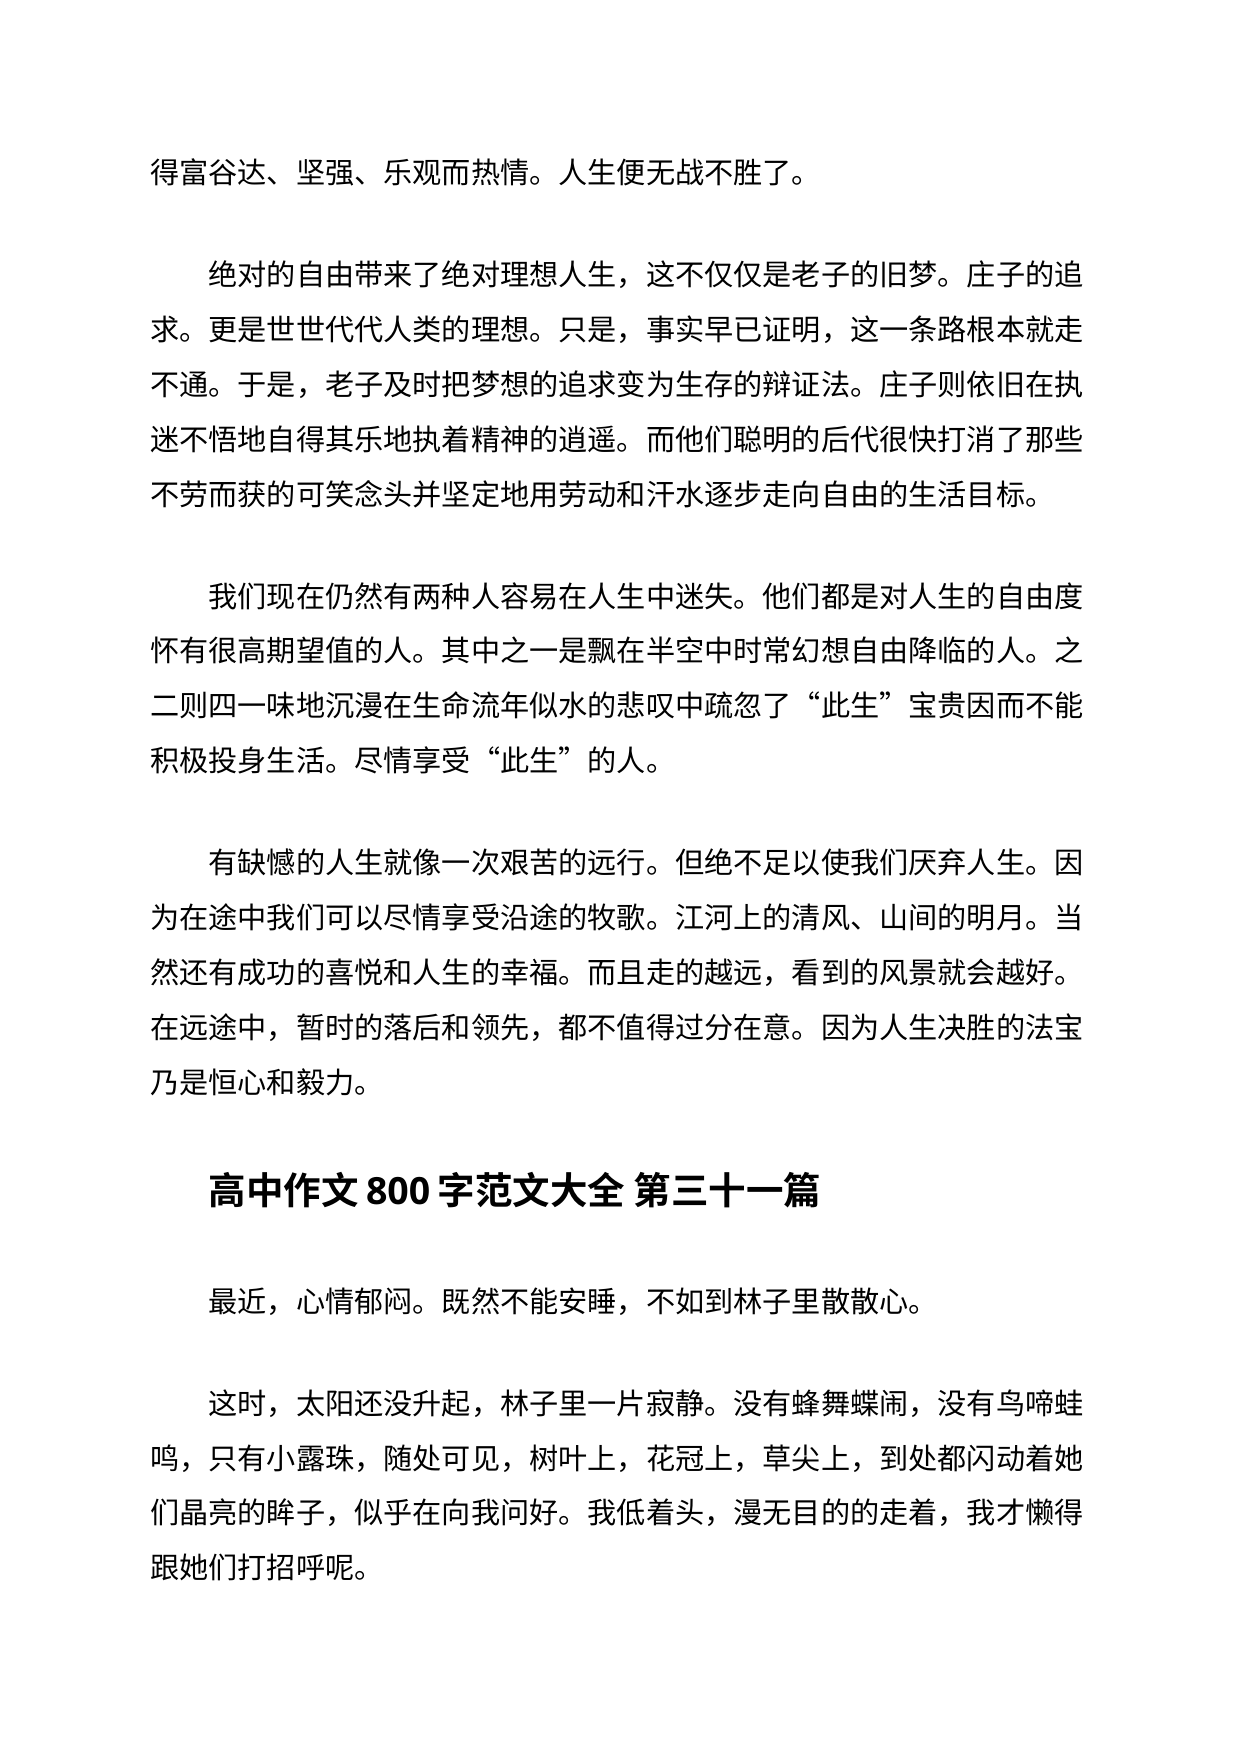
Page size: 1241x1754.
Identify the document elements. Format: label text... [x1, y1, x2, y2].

text 高中作文800字范文大全 第三十一篇 [150, 1161, 1090, 1215]
text 最近，心情郁闷。既然不能安睡，不如到林子里散散心。 [150, 1278, 1090, 1321]
text 有缺憾的人生就像一次艰苦的远行。但绝不足以使我们厌弃人生。因为在途中我们可以尽情享受沿途的牧歌。江河上的清风、山间的明月。当然还有成功的喜悦和人生的幸福。而且走的越远，看到的风景就会越好。在远途中，暂时的落后和领先，都不值得过分在意。因为人生决胜的法宝乃是恒心和毅力。 [150, 839, 1090, 1101]
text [150, 150, 1090, 192]
text 我们现在仍然有两种人容易在人生中迷失。他们都是对人生的自由度怀有很高期望值的人。其中之一是飘在半空中时常幻想自由降临的人。之二则四一味地沉漫在生命流年似水的悲叹中疏忽了“此生”宝贵因而不能积极投身生活。尽情享受“此生”的人。 [150, 573, 1090, 780]
text 绝对的自由带来了绝对理想人生，这不仅仅是老子的旧梦。庄子的追求。更是世世代代人类的理想。只是，事实早已证明，这一条路根本就走不通。于是，老子及时把梦想的追求变为生存的辩证法。庄子则依旧在执迷不悟地自得其乐地执着精神的逍遥。而他们聪明的后代很快打消了那些不劳而获的可笑念头并坚定地用劳动和汗水逐步走向自由的生活目标。 [150, 252, 1090, 514]
text 这时，太阳还没升起，林子里一片寂静。没有蜂舞蝶闹，没有鸟啼蛙鸣，只有小露珠，随处可见，树叶上，花冠上，草尖上，到处都闪动着她们晶亮的眸子，似乎在向我问好。我低着头，漫无目的的走着，我才懒得跟她们打招呼呢。 [150, 1380, 1090, 1587]
